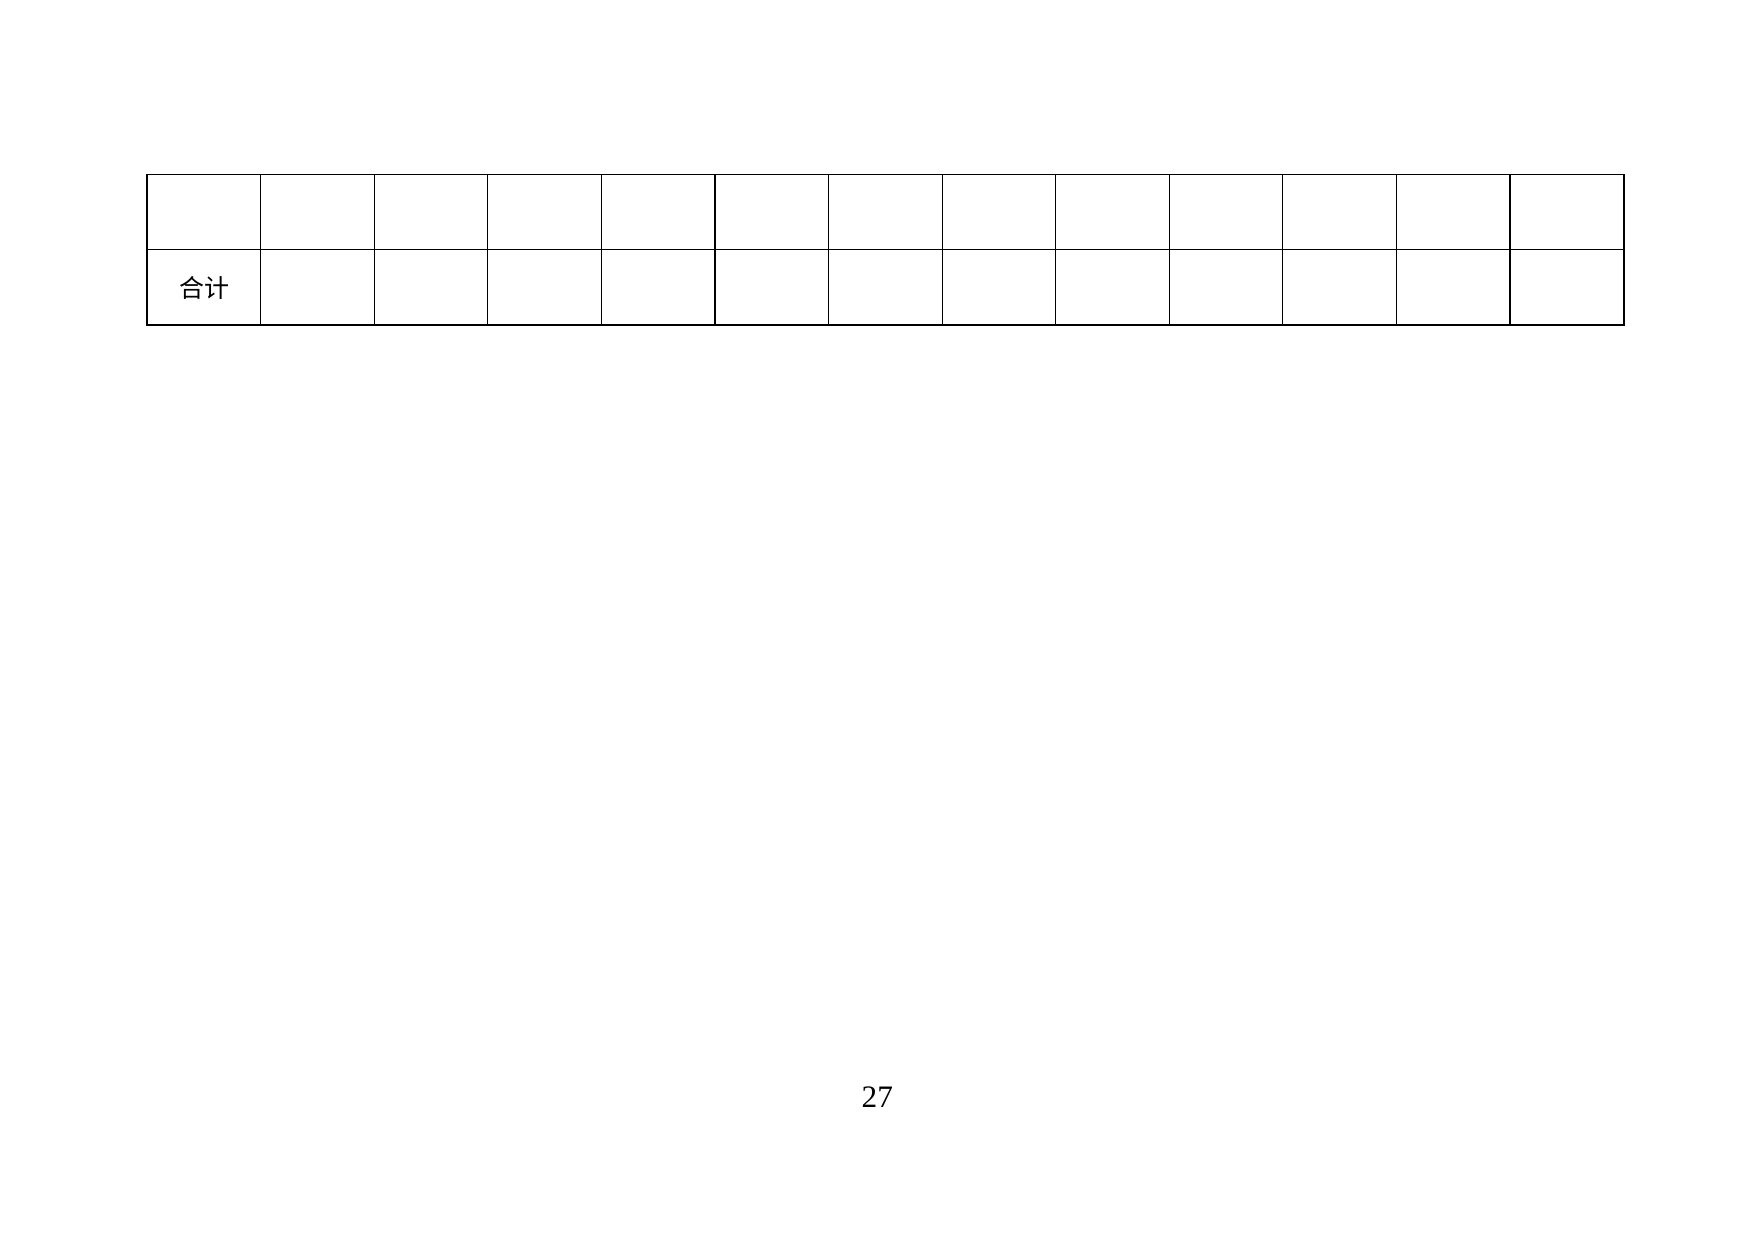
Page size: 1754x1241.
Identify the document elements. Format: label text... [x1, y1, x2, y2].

table_cell [1056, 250, 1169, 324]
table_cell [716, 250, 828, 324]
table_cell [1397, 250, 1509, 324]
table_cell [261, 250, 374, 324]
table_cell [1283, 175, 1396, 249]
table_cell [1056, 175, 1169, 249]
table_cell [829, 175, 942, 249]
table_cell [716, 175, 828, 249]
table_cell [1170, 250, 1282, 324]
table_cell [829, 250, 942, 324]
table_cell 合计 [148, 250, 260, 324]
table_cell [1511, 175, 1623, 249]
table_cell [943, 175, 1055, 249]
table_cell [1283, 250, 1396, 324]
table_cell [943, 250, 1055, 324]
table_cell [1511, 250, 1623, 324]
table_cell [602, 175, 714, 249]
table_cell [375, 250, 487, 324]
table_cell [261, 175, 374, 249]
table_cell [602, 250, 714, 324]
table_cell [375, 175, 487, 249]
table_cell [488, 250, 601, 324]
table_cell [488, 175, 601, 249]
table_cell [1397, 175, 1509, 249]
table_cell [1170, 175, 1282, 249]
table_cell [148, 175, 260, 249]
